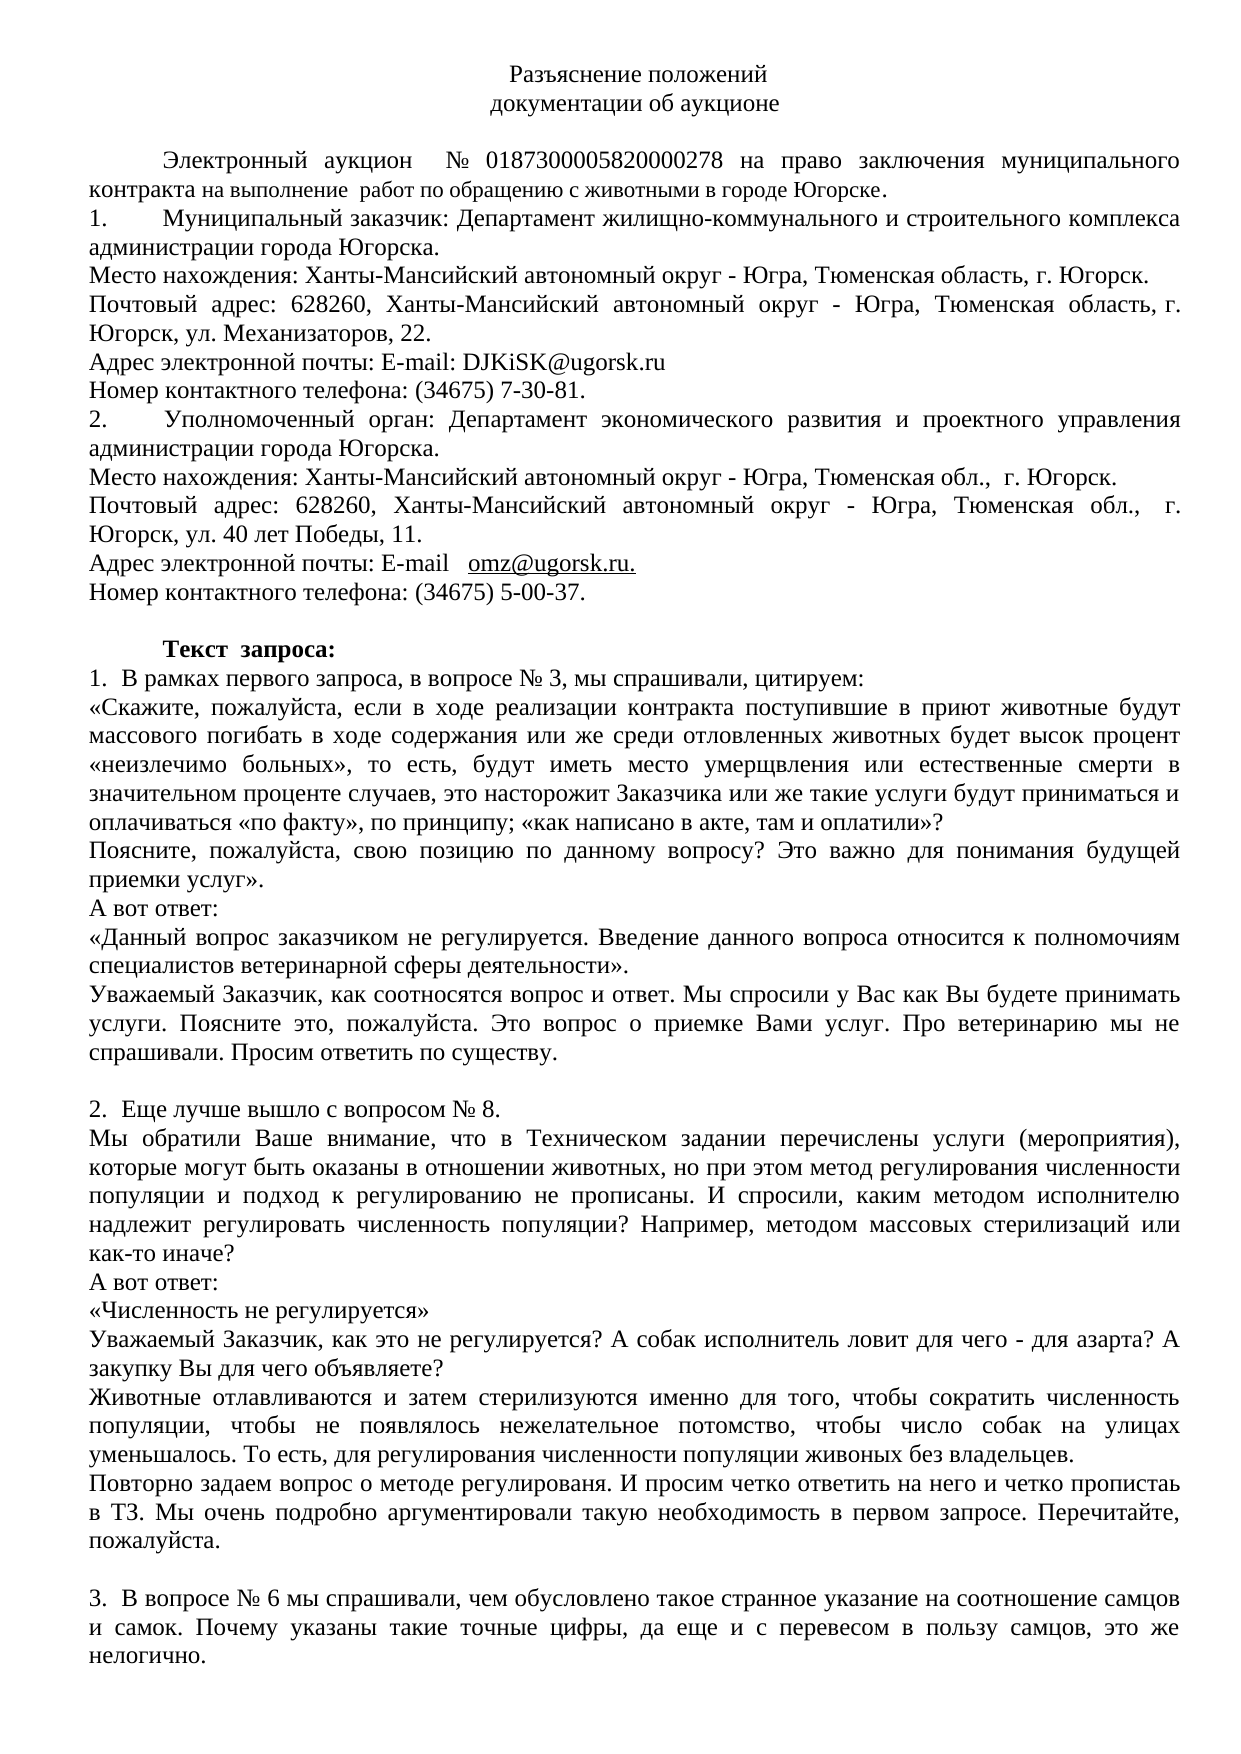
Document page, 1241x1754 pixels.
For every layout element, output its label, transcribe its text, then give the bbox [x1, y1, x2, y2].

text Уважаемый Заказчик, как соотносятся вопрос и ответ. Мы спросили у Вас как Вы будете принимать услуги. Поясните это, пожалуйста. Это вопрос о приемке Вами услуг. Про ветеринарию мы не спрашивали. Просим ответить по существу. [89, 979, 1181, 1065]
text «Скажите, пожалуйста, если в ходе реализации контракта поступившие в приют животные будут массового погибать в ходе содержания или же среди отловленных животных будет высок процент «неизлечимо больных», то есть, будут иметь место умерщвления или естественные смерти в значительном проценте случаев, это насторожит Заказчика или же такие услуги будут приниматься и оплачиваться «по факту», по принципу; «как написано в акте, там и оплатили»? [89, 692, 1181, 835]
list В рамках первого запроса, в вопросе № 3, мы спрашивали, цитируем: [89, 663, 1181, 692]
text Электронный аукцион № 0187300005820000278 на право заключения муниципального контракта на выполнение работ по обращению с животными в городе Югорске. [89, 145, 1181, 203]
text Место нахождения: Ханты-Мансийский автономный округ - Югра, Тюменская область, г. Югорск. [89, 260, 1181, 289]
text Животные отлавливаются и затем стерилизуются именно для того, чтобы сократить численность популяции, чтобы не появлялось нежелательное потомство, чтобы число собак на улицах уменьшалось. То есть, для регулирования численности популяции живоных без владельцев. [89, 1382, 1181, 1468]
text Почтовый адрес: 628260, Ханты-Мансийский автономный округ - Югра, Тюменская область, г. Югорск, ул. Механизаторов, 22. [89, 289, 1181, 347]
text Поясните, пожалуйста, свою позицию по данному вопросу? Это важно для понимания будущей приемки услуг». [89, 835, 1181, 893]
text Номер контактного телефона: (34675) 5-00-37. [89, 577, 1181, 605]
text Номер контактного телефона: (34675) 7-30-81. [89, 375, 1181, 404]
text Место нахождения: Ханты-Мансийский автономный округ - Югра, Тюменская обл., г. Югорск. [89, 462, 1181, 490]
text Разъяснение положений [89, 59, 1181, 88]
list В вопросе № 6 мы спрашивали, чем обусловлено такое странное указание на соотношение самцов и самок. Почему указаны такие точные цифры, да еще и с перевесом в пользу самцов, это же нелогично. [89, 1583, 1181, 1669]
text Повторно задаем вопрос о методе регулированя. И просим четко ответить на него и четко пропистаь в ТЗ. Мы очень подробно аргументировали такую необходимость в первом запросе. Перечитайте, пожалуйста. [89, 1468, 1181, 1554]
text «Данный вопрос заказчиком не регулируется. Введение данного вопроса относится к полномочиям специалистов ветеринарной сферы деятельности». [89, 922, 1181, 979]
list Еще лучше вышло с вопросом № 8. [89, 1094, 1181, 1123]
text Уважаемый Заказчик, как это не регулируется? А собак исполнитель ловит для чего - для азарта? А закупку Вы для чего объявляете? [89, 1324, 1181, 1382]
text А вот ответ: [89, 893, 1181, 922]
text документации об аукционе [89, 88, 1181, 117]
text Адрес электронной почты: Е-mail omz@ugorsk.ru. [89, 548, 1181, 577]
text Адрес электронной почты: Е-mail: DJKiSK@ugorsk.ru [89, 347, 1181, 375]
text Текст запроса: [89, 634, 1181, 663]
text «Численность не регулируется» [89, 1295, 1181, 1324]
text А вот ответ: [89, 1267, 1181, 1295]
list Муниципальный заказчик: Департамент жилищно-коммунального и строительного комплекса администрации города Югорска. [89, 203, 1181, 260]
list Уполномоченный орган: Департамент экономического развития и проектного управления администрации города Югорска. [89, 404, 1181, 462]
text Почтовый адрес: 628260, Ханты-Мансийский автономный округ - Югра, Тюменская обл., г. Югорск, ул. 40 лет Победы, 11. [89, 490, 1181, 548]
text Мы обратили Ваше внимание, что в Техническом задании перечислены услуги (мероприятия), которые могут быть оказаны в отношении животных, но при этом метод регулирования численности популяции и подход к регулированию не прописаны. И спросили, каким методом исполнителю надлежит регулировать численность популяции? Например, методом массовых стерилизаций или как-то иначе? [89, 1123, 1181, 1267]
